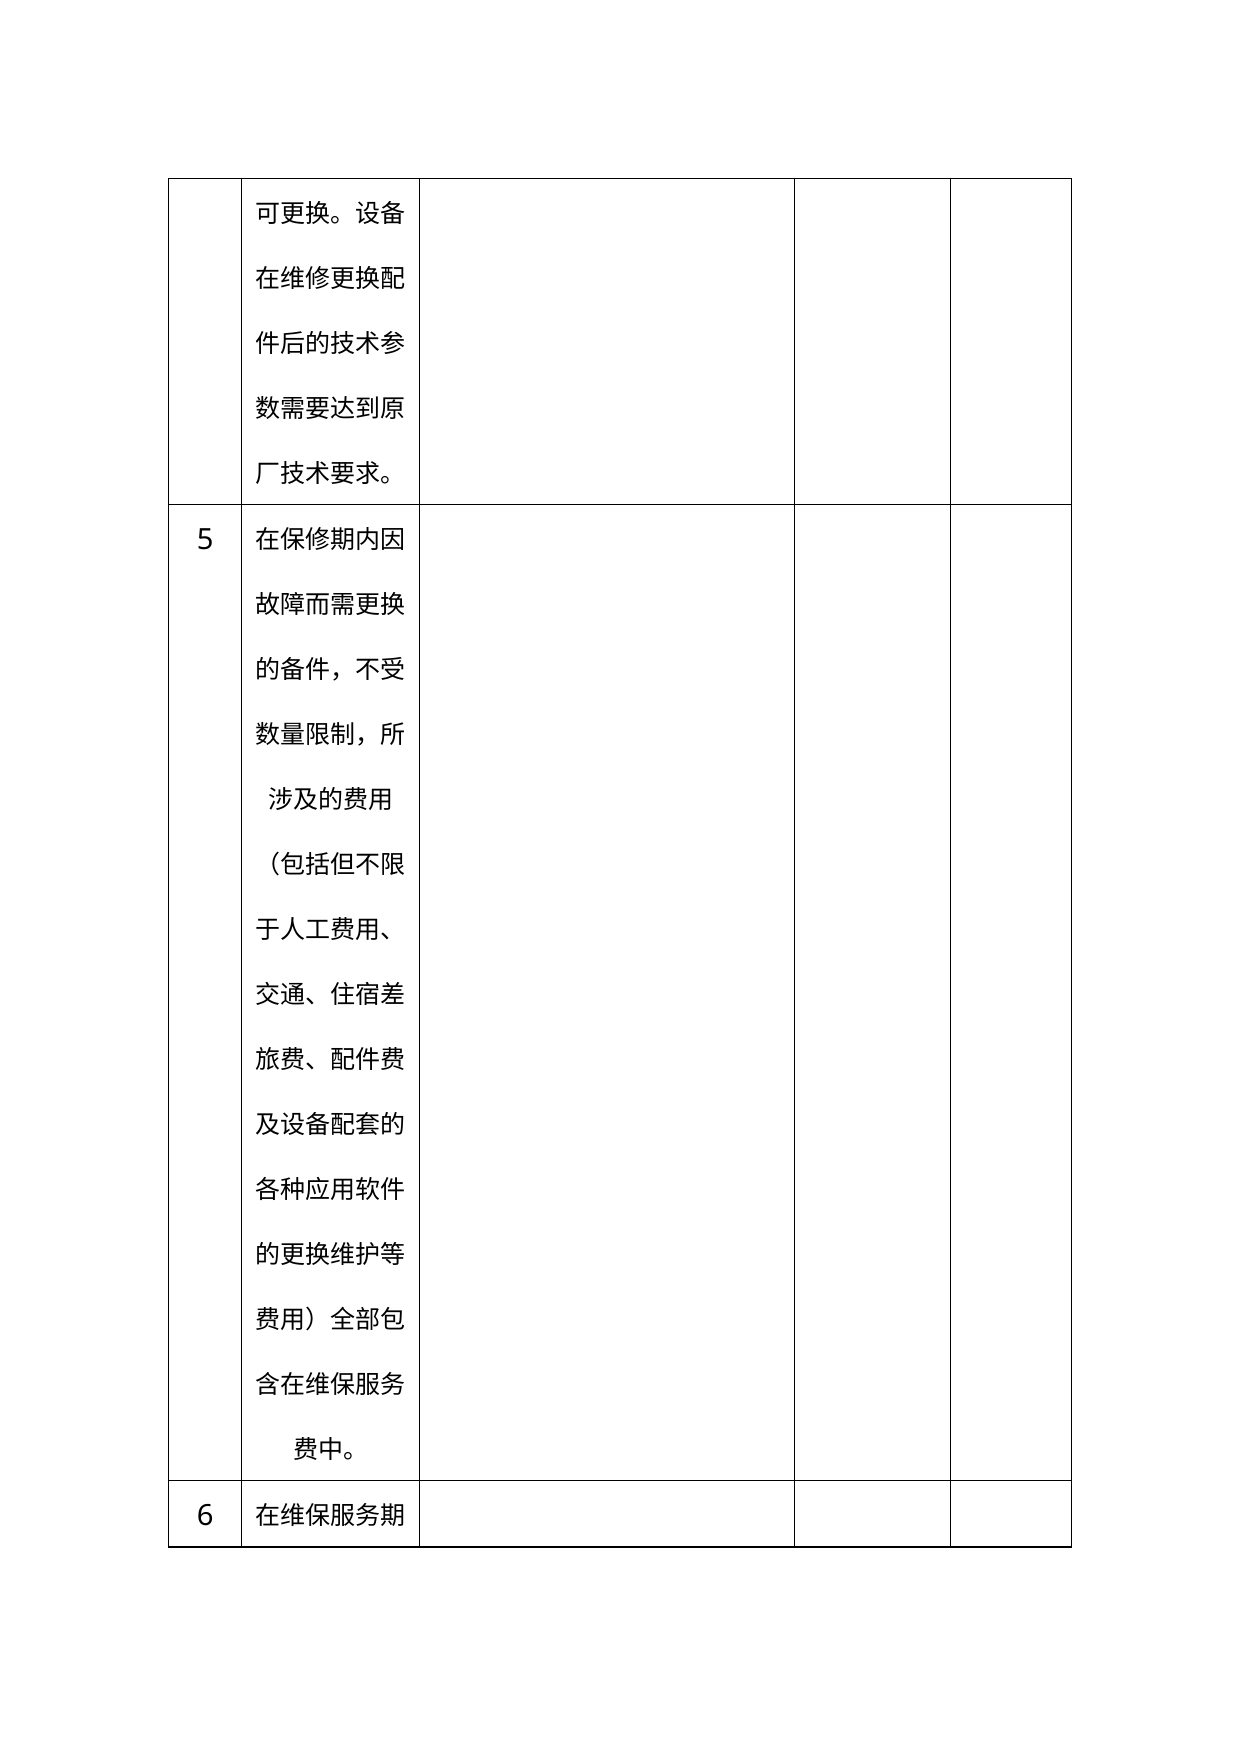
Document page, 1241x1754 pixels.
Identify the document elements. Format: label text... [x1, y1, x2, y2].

table_cell [420, 505, 794, 1480]
table_cell [951, 505, 1071, 1480]
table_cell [242, 1481, 419, 1546]
table_cell [795, 179, 950, 504]
table_cell [951, 1481, 1071, 1546]
table_cell [951, 179, 1071, 504]
table_cell [420, 179, 794, 504]
table_cell 5 [169, 505, 241, 1480]
table_cell [795, 1481, 950, 1546]
table_cell 6 [169, 1481, 241, 1546]
table_cell 4 [169, 179, 241, 504]
table_cell [795, 505, 950, 1480]
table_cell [242, 179, 419, 504]
table_cell [420, 1481, 794, 1546]
table_cell 在保修期内因故障而需更换的备件，不受数量限制，所涉及的费用（包括但不限于人工费用、交通、住宿差旅费、配件费及设备配套的各种应用软件的更换维护等费用）全部包含在维保服务费中。 [242, 505, 419, 1480]
